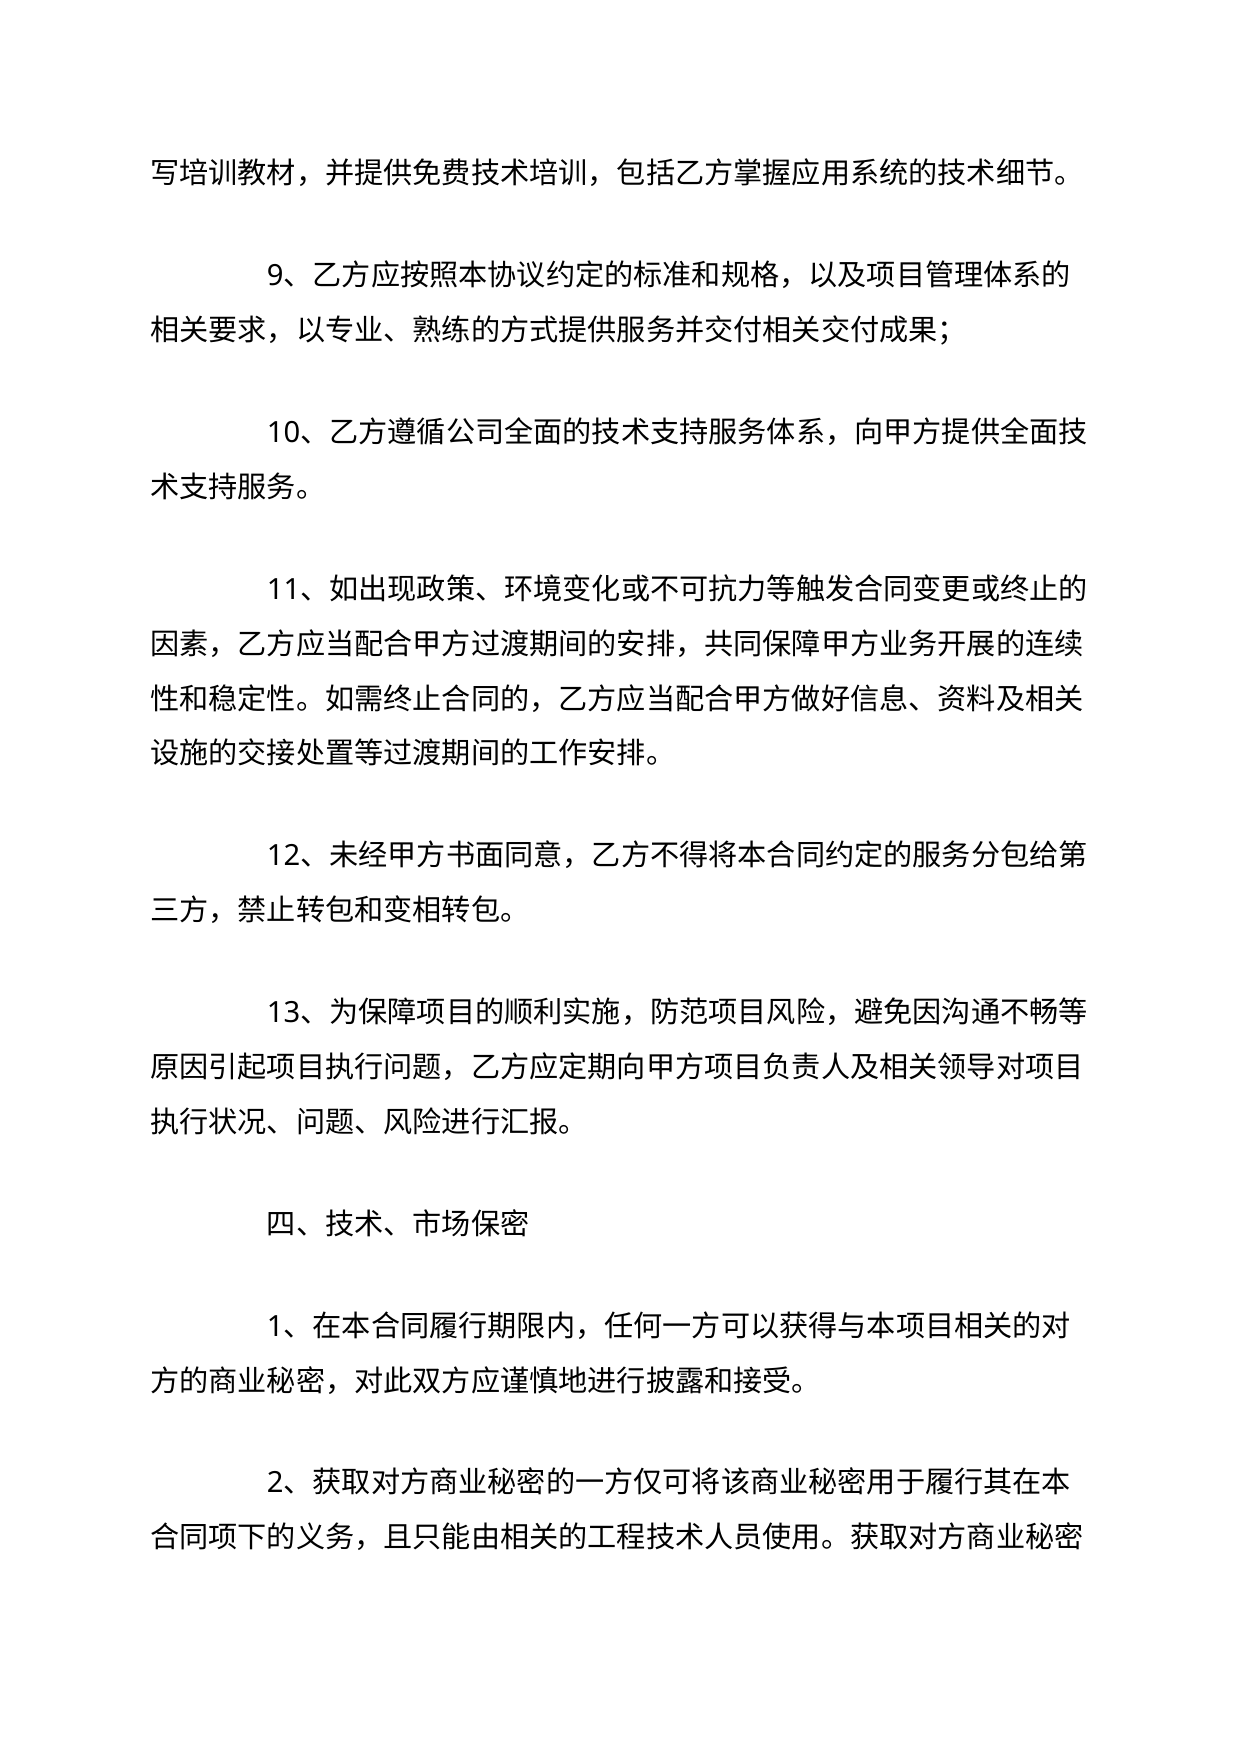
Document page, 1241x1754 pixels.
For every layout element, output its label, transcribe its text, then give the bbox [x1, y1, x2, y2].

text 四、技术、市场保密 [150, 1200, 1090, 1243]
text 9、乙方应按照本协议约定的标准和规格，以及项目管理体系的相关要求，以专业、熟练的方式提供服务并交付相关交付成果； [150, 252, 1090, 349]
text 11、如出现政策、环境变化或不可抗力等触发合同变更或终止的因素，乙方应当配合甲方过渡期间的安排，共同保障甲方业务开展的连续性和稳定性。如需终止合同的，乙方应当配合甲方做好信息、资料及相关设施的交接处置等过渡期间的工作安排。 [150, 565, 1090, 772]
text 12、未经甲方书面同意，乙方不得将本合同约定的服务分包给第三方，禁止转包和变相转包。 [150, 832, 1090, 929]
text 1、在本合同履行期限内，任何一方可以获得与本项目相关的对方的商业秘密，对此双方应谨慎地进行披露和接受。 [150, 1302, 1090, 1399]
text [150, 150, 1090, 192]
text 10、乙方遵循公司全面的技术支持服务体系，向甲方提供全面技术支持服务。 [150, 408, 1090, 506]
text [150, 1459, 1090, 1556]
text 13、为保障项目的顺利实施，防范项目风险，避免因沟通不畅等原因引起项目执行问题，乙方应定期向甲方项目负责人及相关领导对项目执行状况、问题、风险进行汇报。 [150, 989, 1090, 1141]
